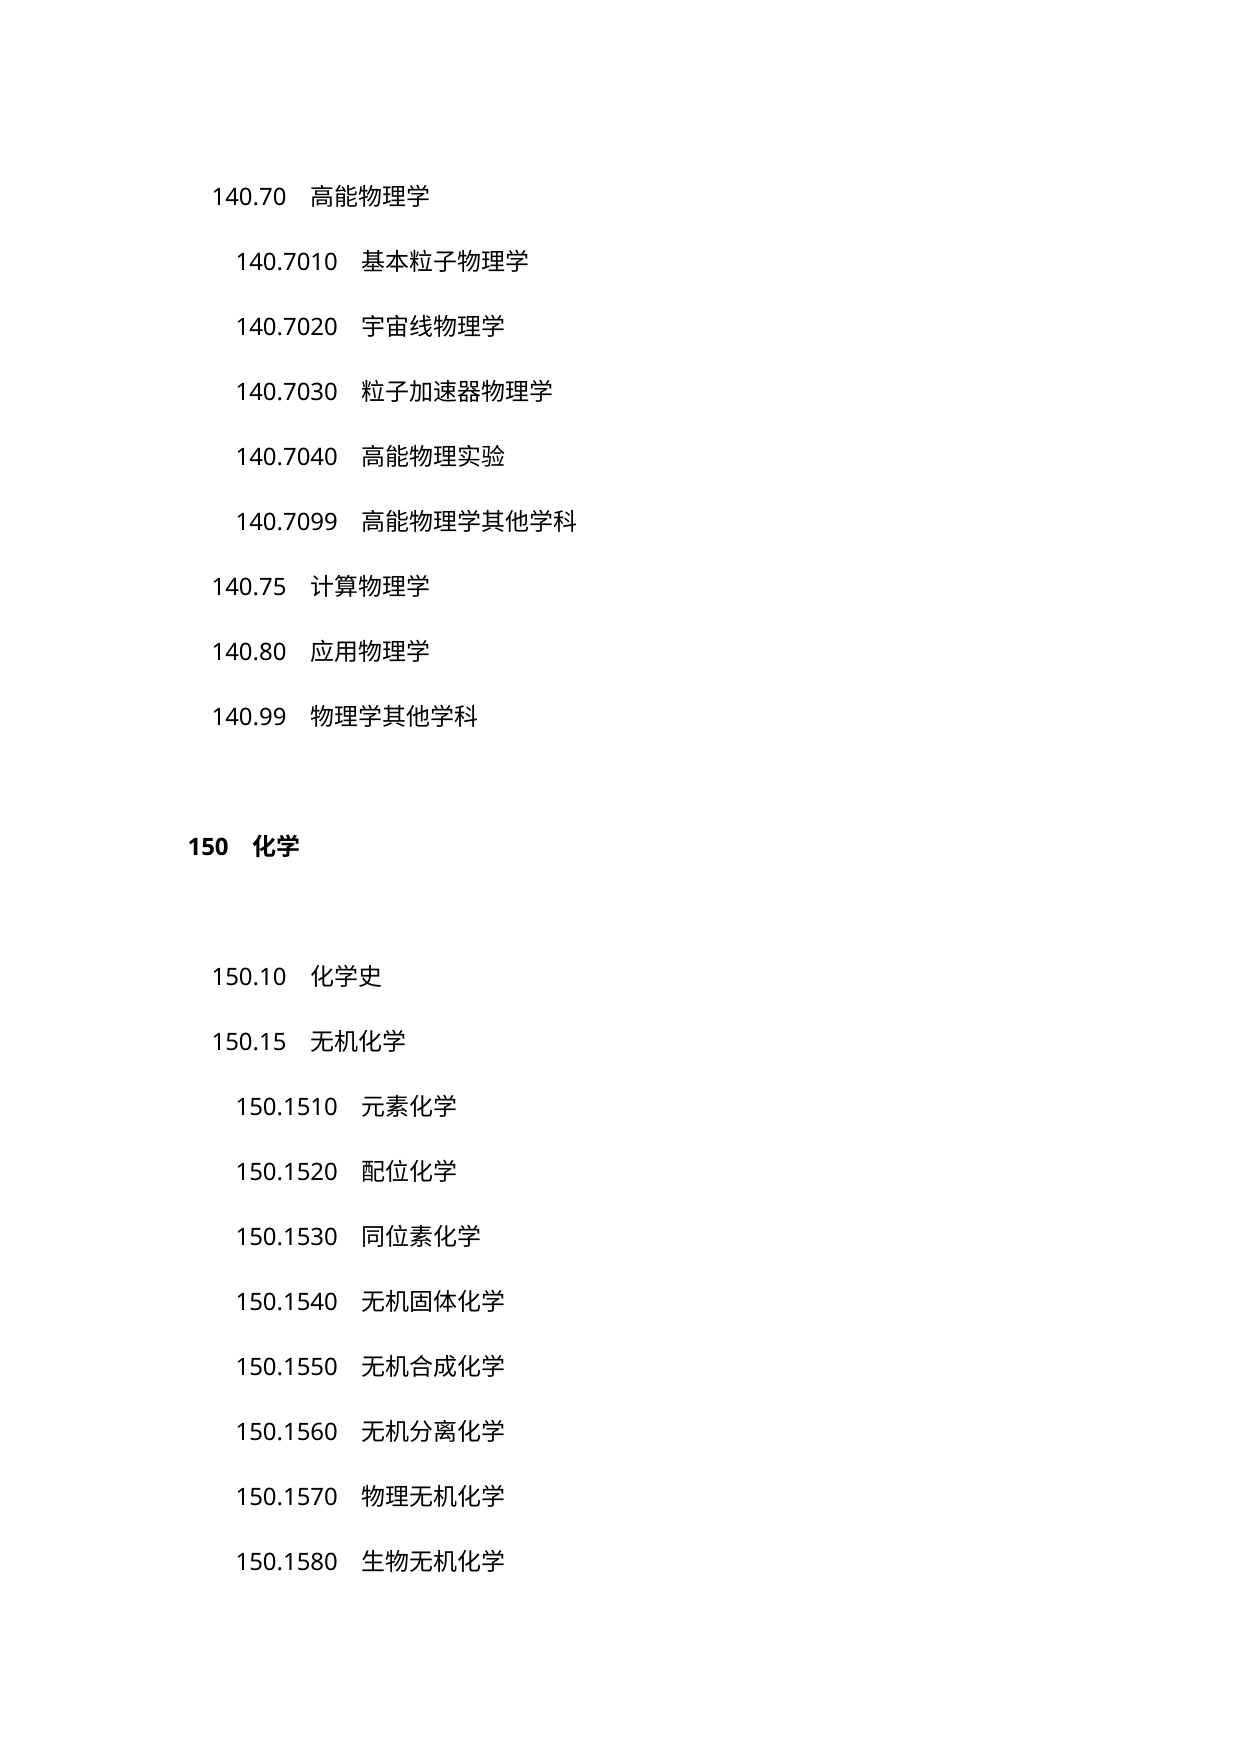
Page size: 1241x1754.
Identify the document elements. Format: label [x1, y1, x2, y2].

text [187, 162, 1053, 1592]
